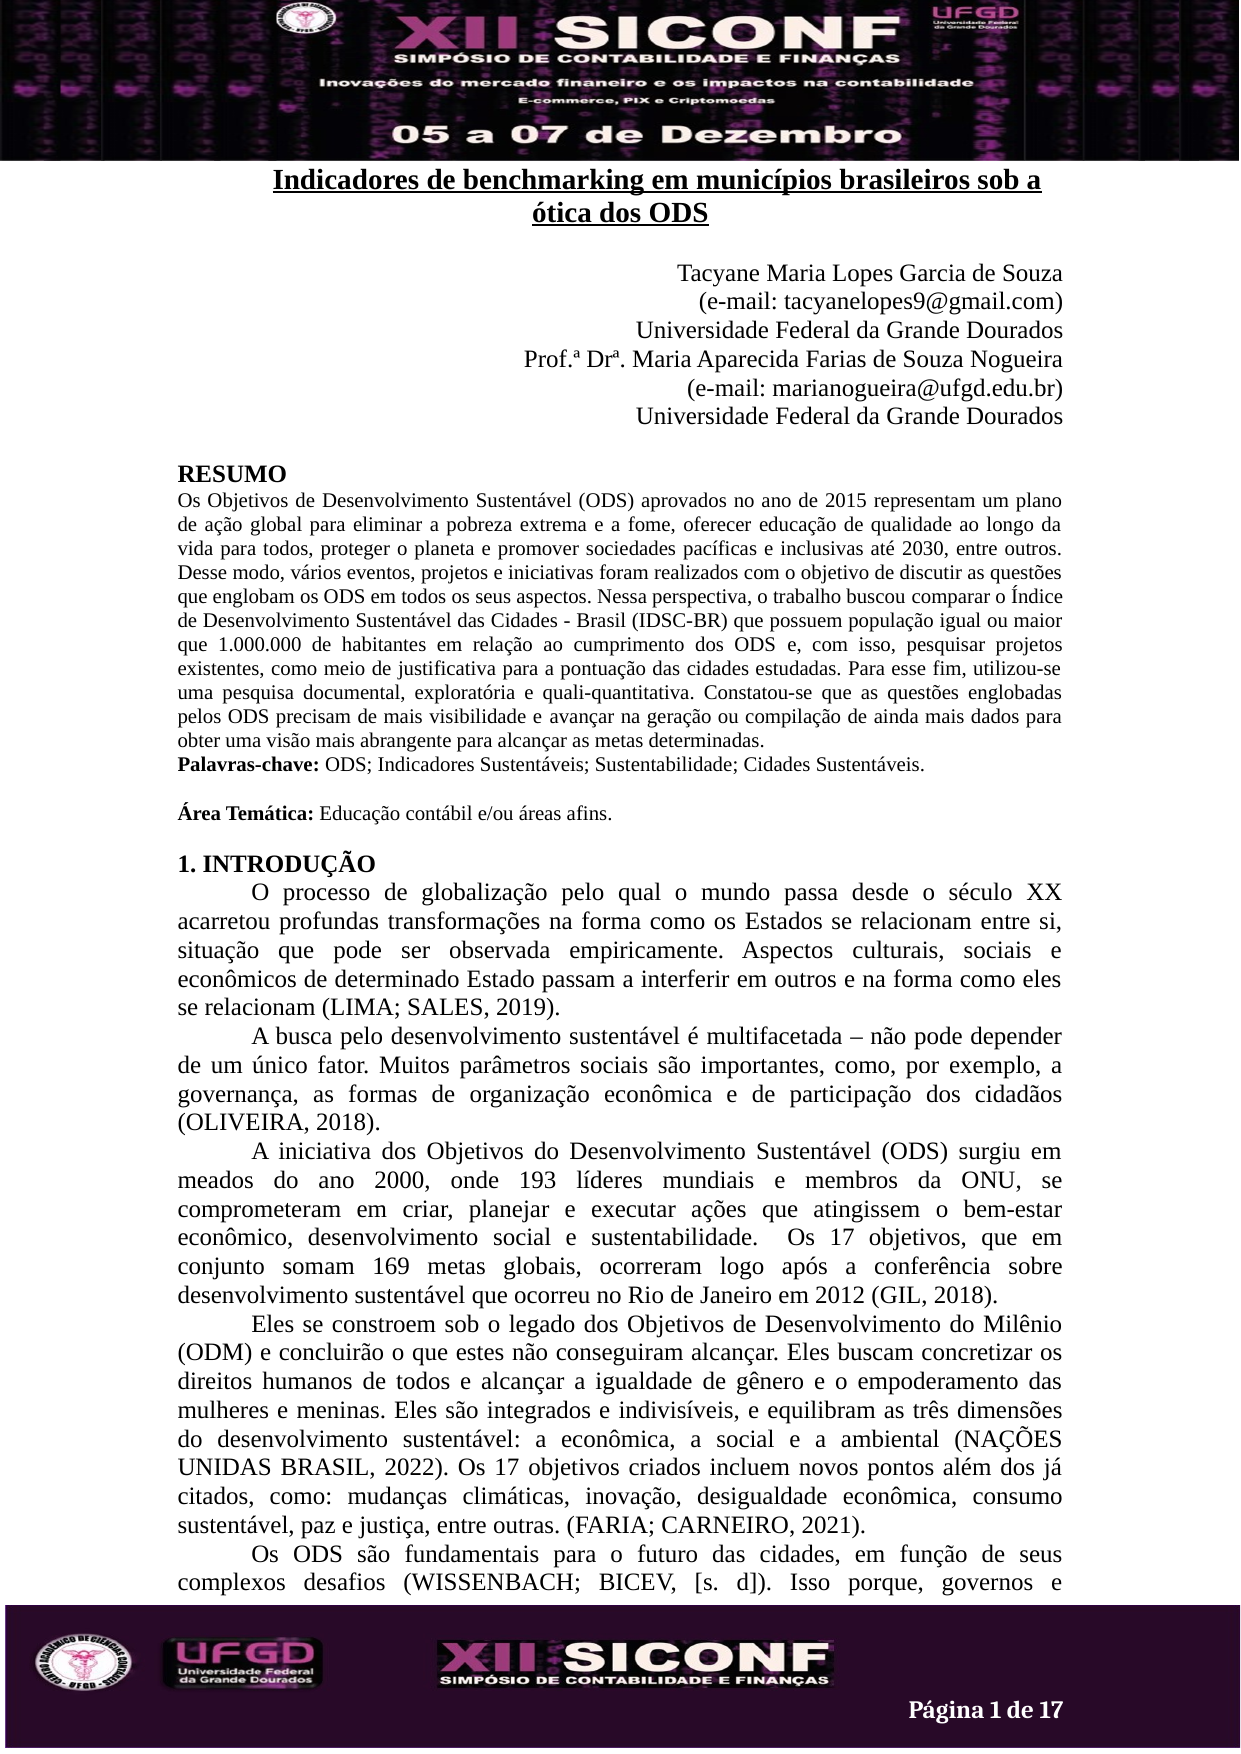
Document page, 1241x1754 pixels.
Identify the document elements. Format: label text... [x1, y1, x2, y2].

text Universidade Federal da Grande Dourados [177, 315, 1063, 344]
text RESUMO [177, 459, 1063, 488]
text Eles se constroem sob o legado dos Objetivos de Desenvolvimento do Milênio (ODM) e concluirão o que estes não conseguiram alcançar. Eles buscam concretizar os direitos humanos de todos e alcançar a igualdade de gênero e o empoderamento das mulheres e meninas. Eles são integrados e indivisíveis, e equilibram as três dimensões do desenvolvimento sustentável: a econômica, a social e a ambiental (NAÇÕES UNIDAS BRASIL, 2022). Os 17 objetivos criados incluem novos pontos além dos já citados, como: mudanças climáticas, inovação, desigualdade econômica, consumo sustentável, paz e justiça, entre outras. (FARIA; CARNEIRO, 2021). [177, 1309, 1063, 1539]
picture [0, 0, 1239, 162]
text (e-mail: tacyanelopes9@gmail.com) [177, 286, 1063, 315]
picture [5, 1605, 1241, 1748]
text Prof.ª Drª. Maria Aparecida Farias de Souza Nogueira [177, 344, 1063, 373]
text Indicadores de benchmarking em municípios brasileiros sob a ótica dos ODS [177, 162, 1063, 229]
text 1. INTRODUÇÃO [177, 849, 1063, 877]
text O processo de globalização pelo qual o mundo passa desde o século XX acarretou profundas transformações na forma como os Estados se relacionam entre si, situação que pode ser observada empiricamente. Aspectos culturais, sociais e econômicos de determinado Estado passam a interferir em outros e na forma como eles se relacionam (LIMA; SALES, 2019). [177, 877, 1063, 1021]
text Área Temática: Educação contábil e/ou áreas afins. [177, 801, 1063, 824]
text A busca pelo desenvolvimento sustentável é multifacetada – não pode depender de um único fator. Muitos parâmetros sociais são importantes, como, por exemplo, a governança, as formas de organização econômica e de participação dos cidadãos (OLIVEIRA, 2018). [177, 1021, 1063, 1136]
text A iniciativa dos Objetivos do Desenvolvimento Sustentável (ODS) surgiu em meados do ano 2000, onde 193 líderes mundiais e membros da ONU, se comprometeram em criar, planejar e executar ações que atingissem o bem-estar econômico, desenvolvimento social e sustentabilidade. Os 17 objetivos, que em conjunto somam 169 metas globais, ocorreram logo após a conferência sobre desenvolvimento sustentável que ocorreu no Rio de Janeiro em 2012 (GIL, 2018). [177, 1136, 1063, 1309]
text Universidade Federal da Grande Dourados [177, 401, 1063, 430]
text Tacyane Maria Lopes Garcia de Souza [177, 258, 1063, 286]
text Palavras-chave: ODS; Indicadores Sustentáveis; Sustentabilidade; Cidades Sustentáveis. [177, 752, 1063, 776]
text (e-mail: marianogueira@ufgd.edu.br) [177, 373, 1063, 401]
